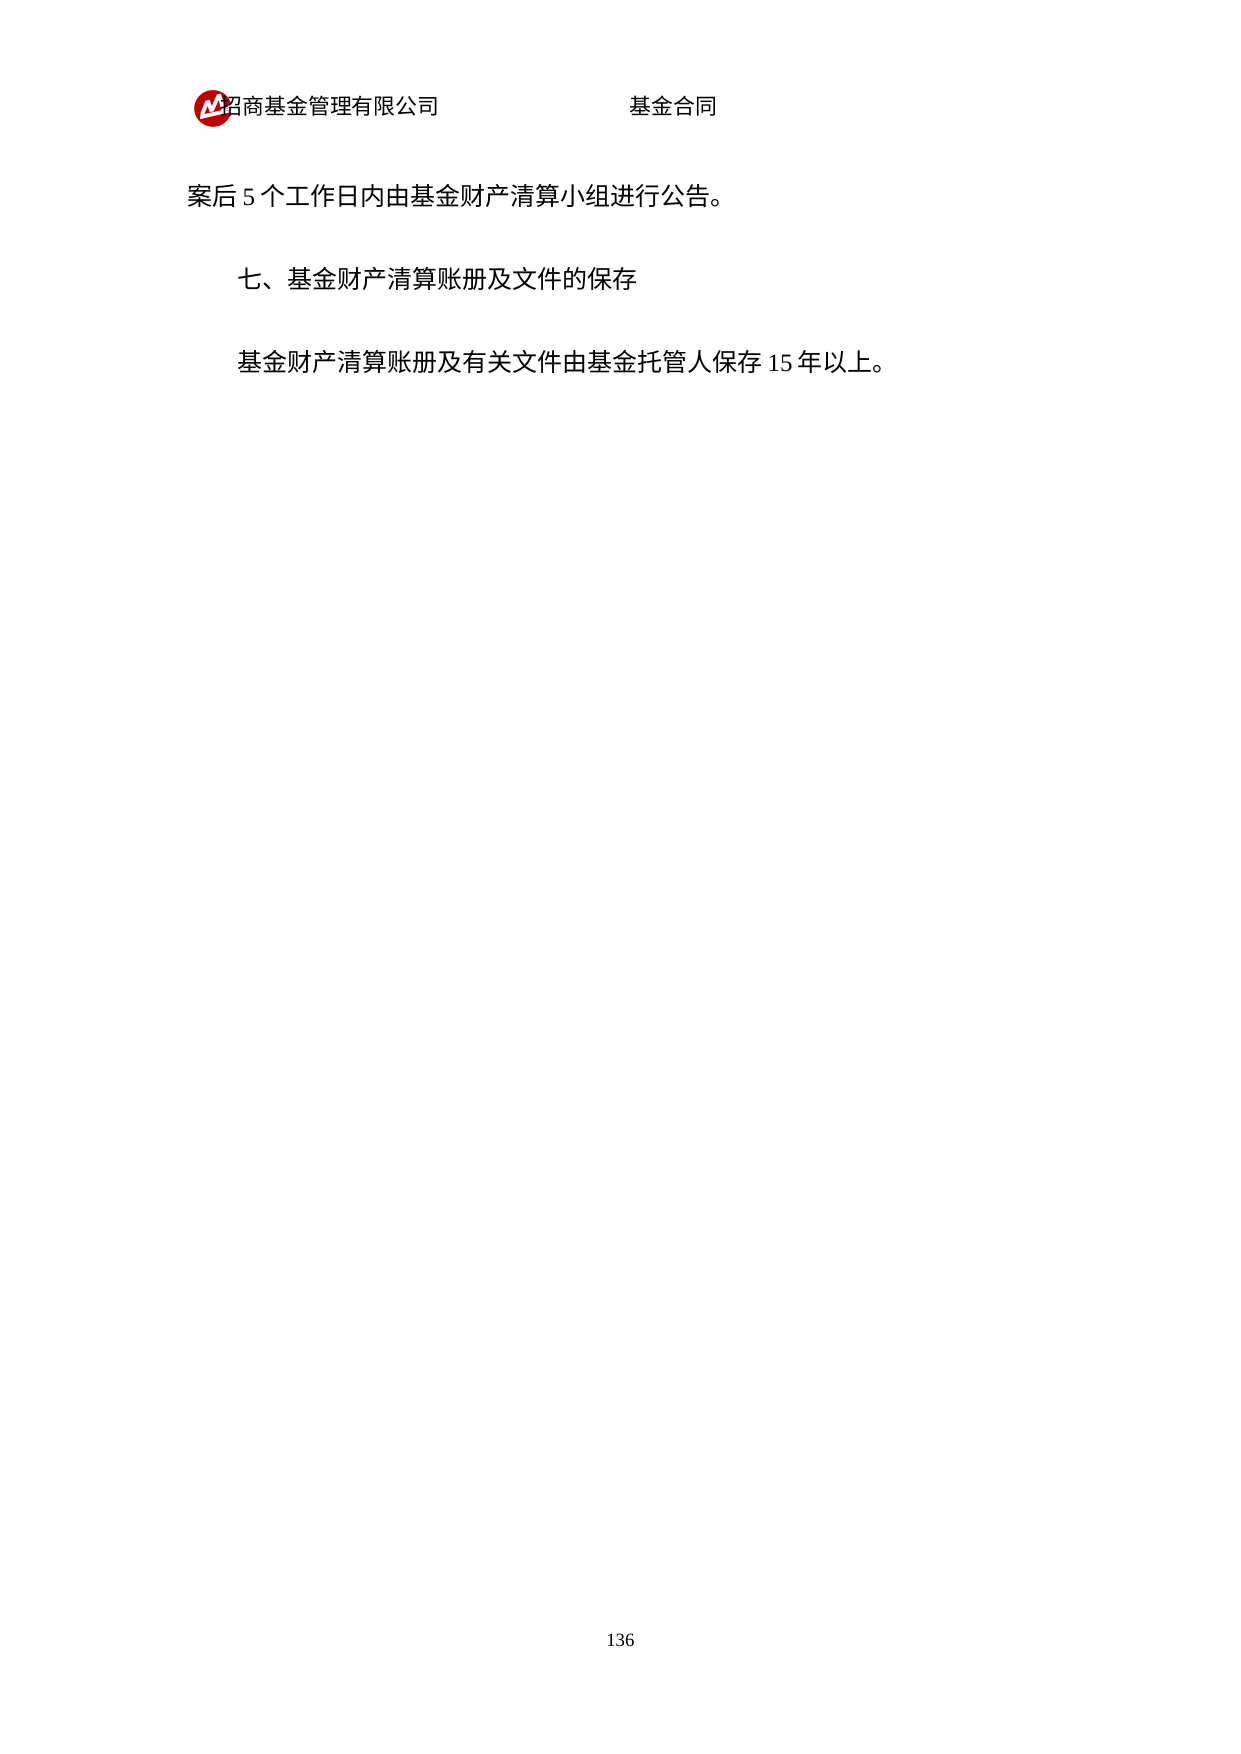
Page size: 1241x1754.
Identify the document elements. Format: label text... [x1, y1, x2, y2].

picture [194, 90, 232, 127]
text 七、基金财产清算账册及文件的保存 [187, 245, 1053, 310]
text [187, 162, 1053, 227]
text 基金财产清算账册及有关文件由基金托管人保存15年以上。 [187, 328, 1053, 393]
